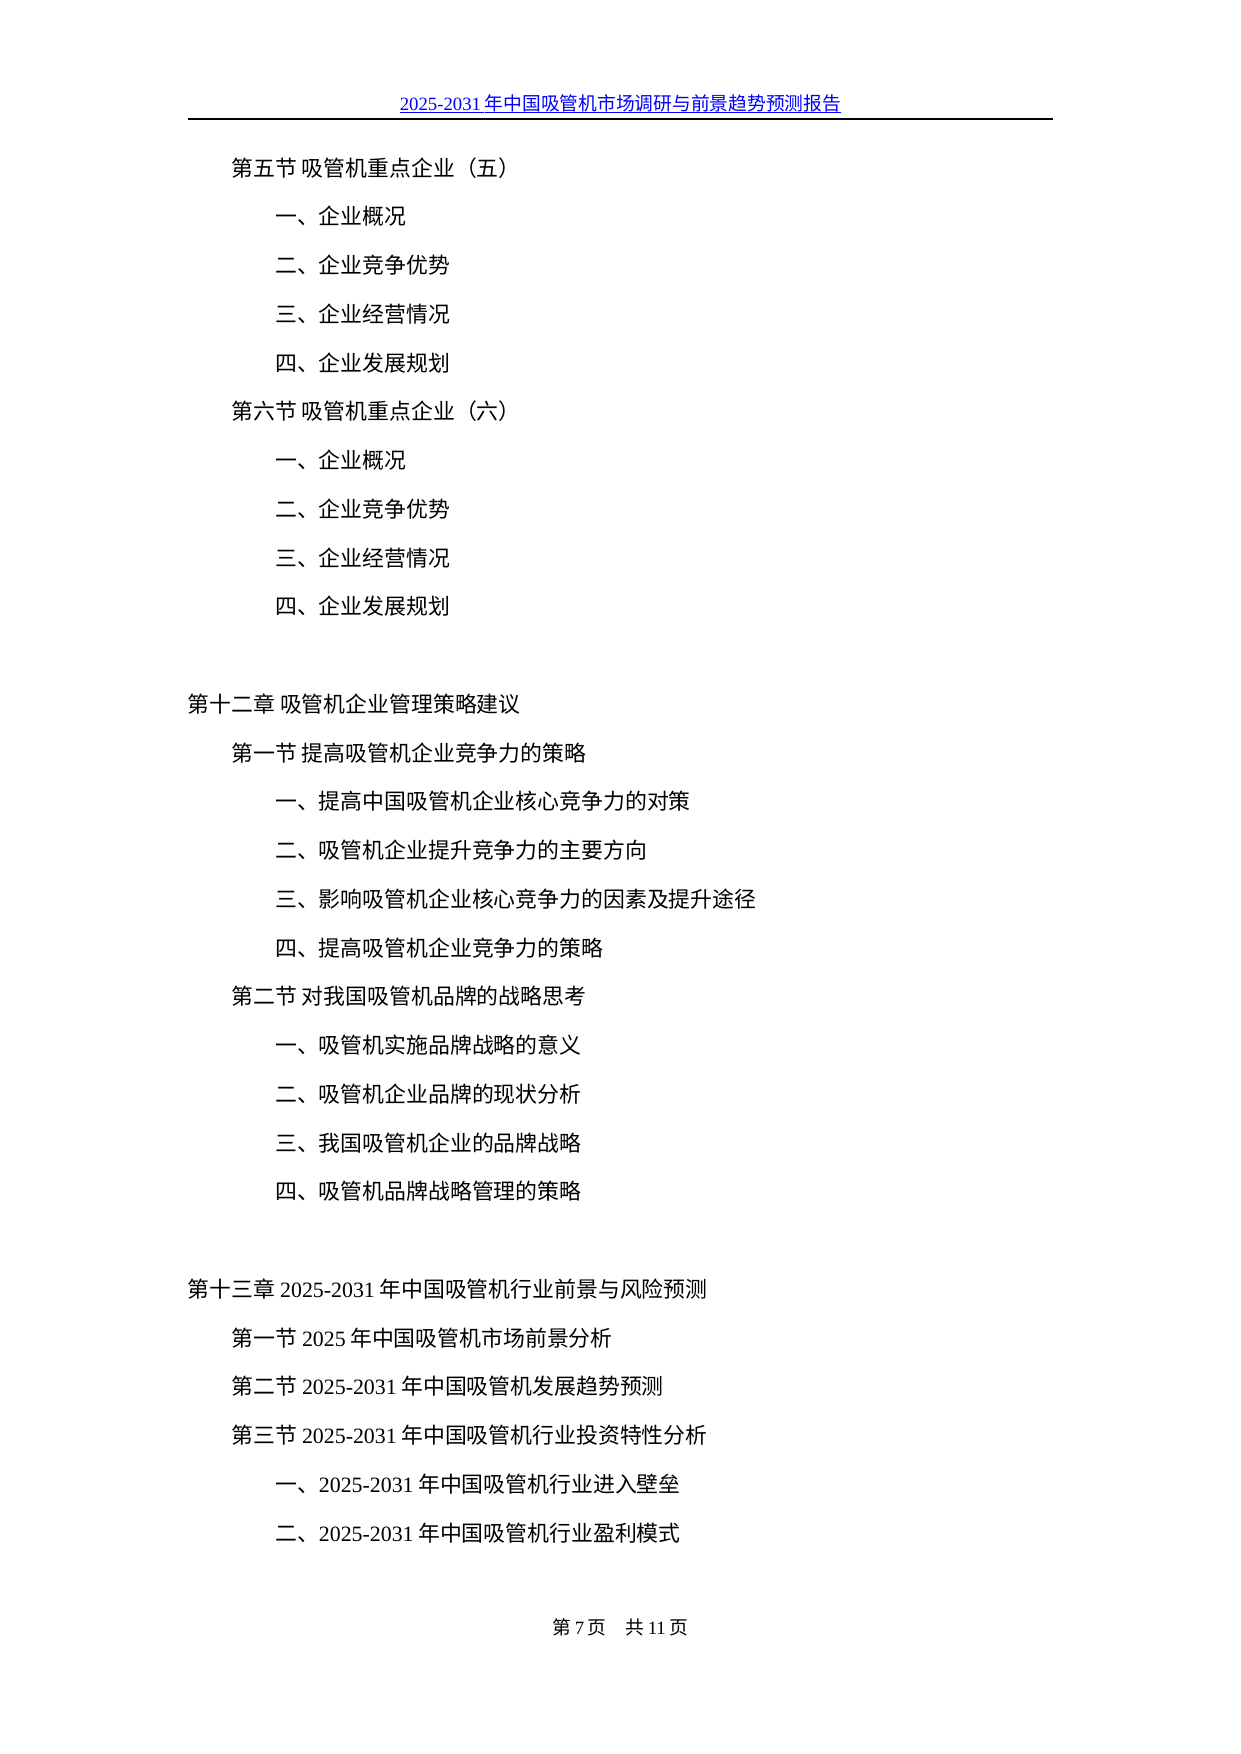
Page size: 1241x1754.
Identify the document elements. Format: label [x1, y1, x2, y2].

text [187, 150, 1053, 1548]
